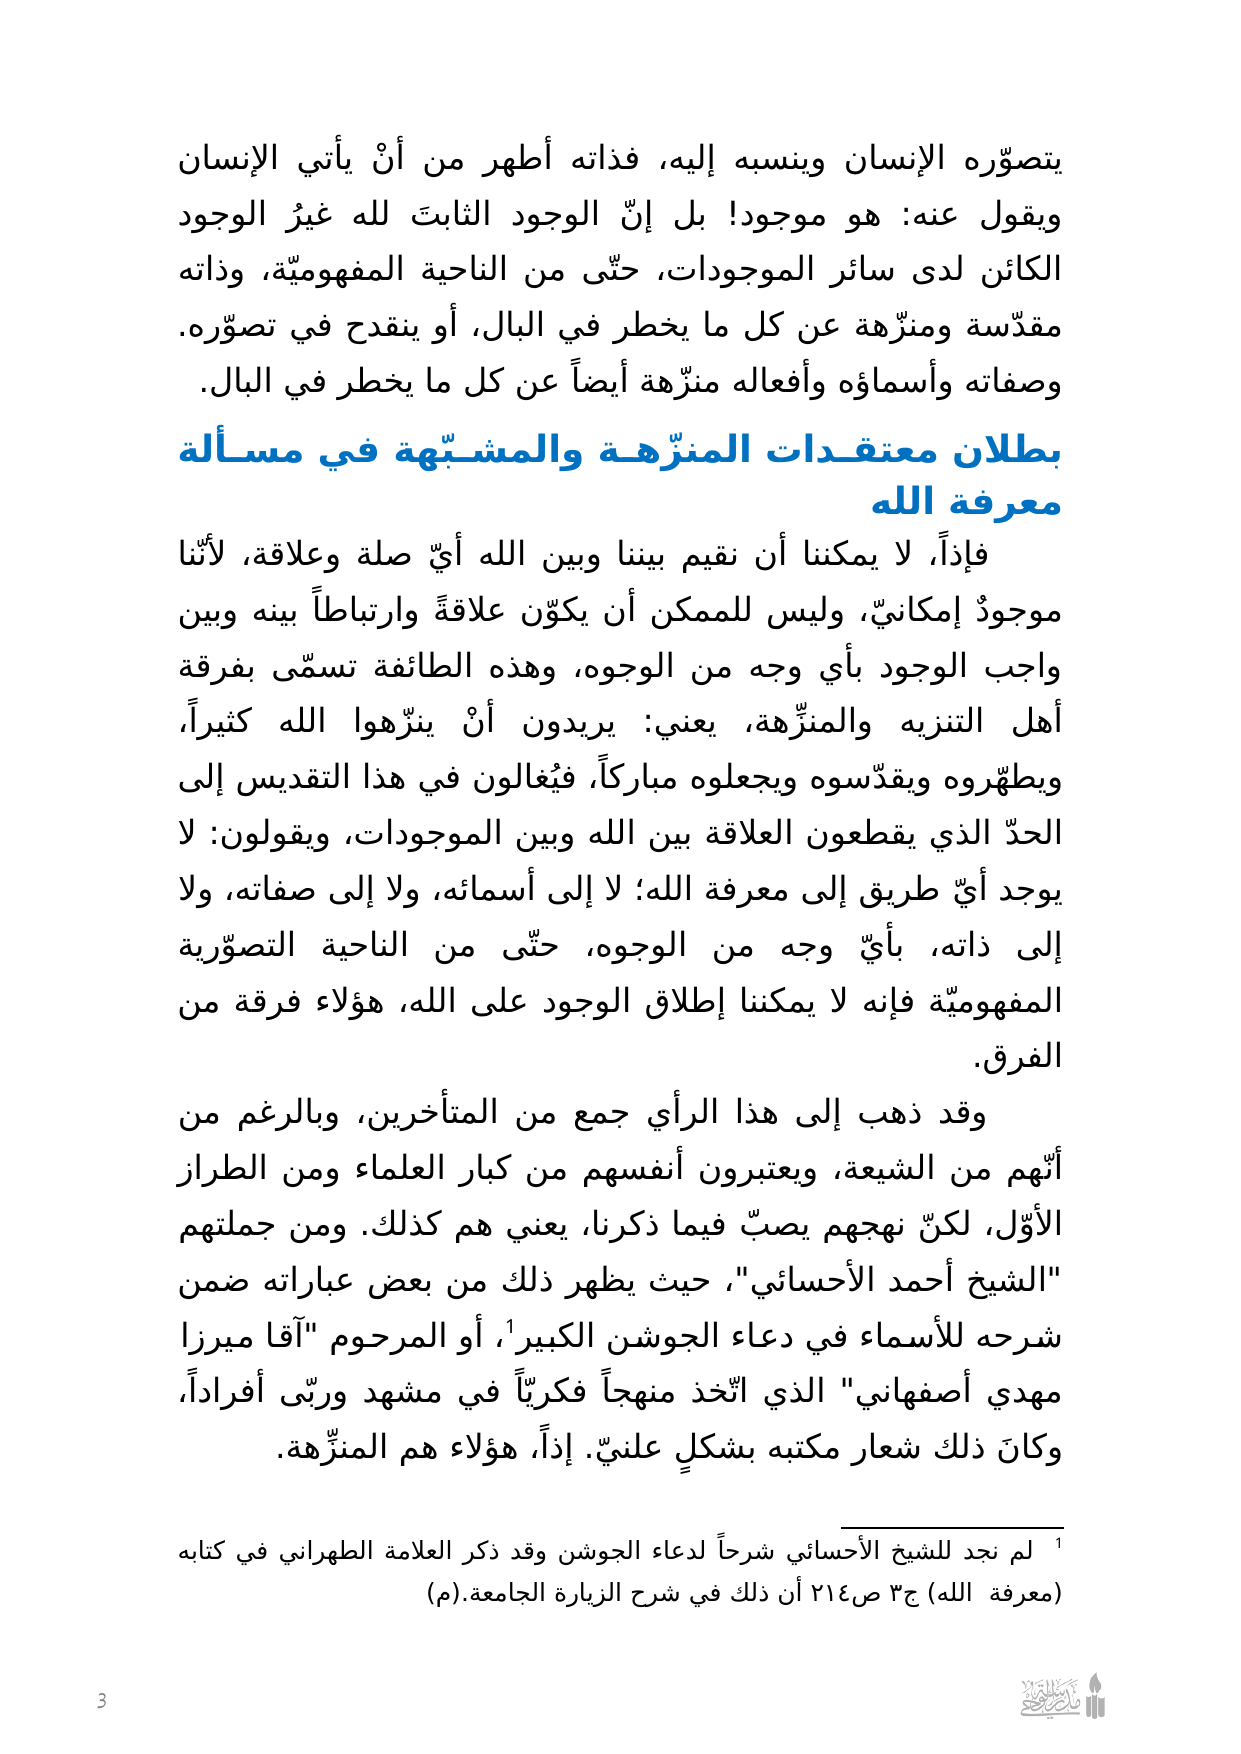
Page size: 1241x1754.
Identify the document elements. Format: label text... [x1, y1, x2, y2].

title بطلان معتقدات المنزّهة والمشبّهة في مسألة معرفة الله [177, 427, 1063, 523]
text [177, 136, 1063, 415]
text وقد ذهب إلى هذا الرأي جمع من المتأخرين، وبالرغم من أنّهم من الشيعة، ويعتبرون أنفسهم من كبار العلماء ومن الطراز الأوّل، لكنّ نهجهم يصبّ فيما ذكرنا، يعني هم كذلك. ومن جملتهم "الشيخ أحمد الأحسائي"، حيث يظهر ذلك من بعض عباراته ضمن شرحه للأسماء في دعاء الجوشن الكبير، أو المرحوم "آقا ميرزا مهدي أصفهاني" الذي اتّخذ منهجاً فكريّاً في مشهد وربّى أفراداً، وكانَ ذلك شعار مكتبه بشكلٍ علنيّ. إذاً، هؤلاء هم المنزِّهة. [177, 1090, 1063, 1481]
picture [1020, 1672, 1105, 1719]
text فإذاً، لا يمكننا أن نقيم بيننا وبين الله أيّ صلة وعلاقة، لأنّنا موجودٌ إمكانيّ، وليس للممكن أن يكوّن علاقةً وارتباطاً بينه وبين واجب الوجود بأي وجه من الوجوه، وهذه الطائفة تسمّى بفرقة أهل التنزيه والمنزِّهة، يعني: يريدون أنْ ينزّهوا الله كثيراً، ويطهّروه ويقدّسوه ويجعلوه مباركاً، فيُغالون في هذا التقديس إلى الحدّ الذي يقطعون العلاقة بين الله وبين الموجودات، ويقولون: لا يوجد أيّ طريق إلى معرفة الله؛ لا إلى أسمائه، ولا إلى صفاته، ولا إلى ذاته، بأيّ وجه من الوجوه، حتّى من الناحية التصوّرية المفهوميّة فإنه لا يمكننا إطلاق الوجود على الله، هؤلاء فرقة من الفرق. [177, 532, 1063, 1090]
